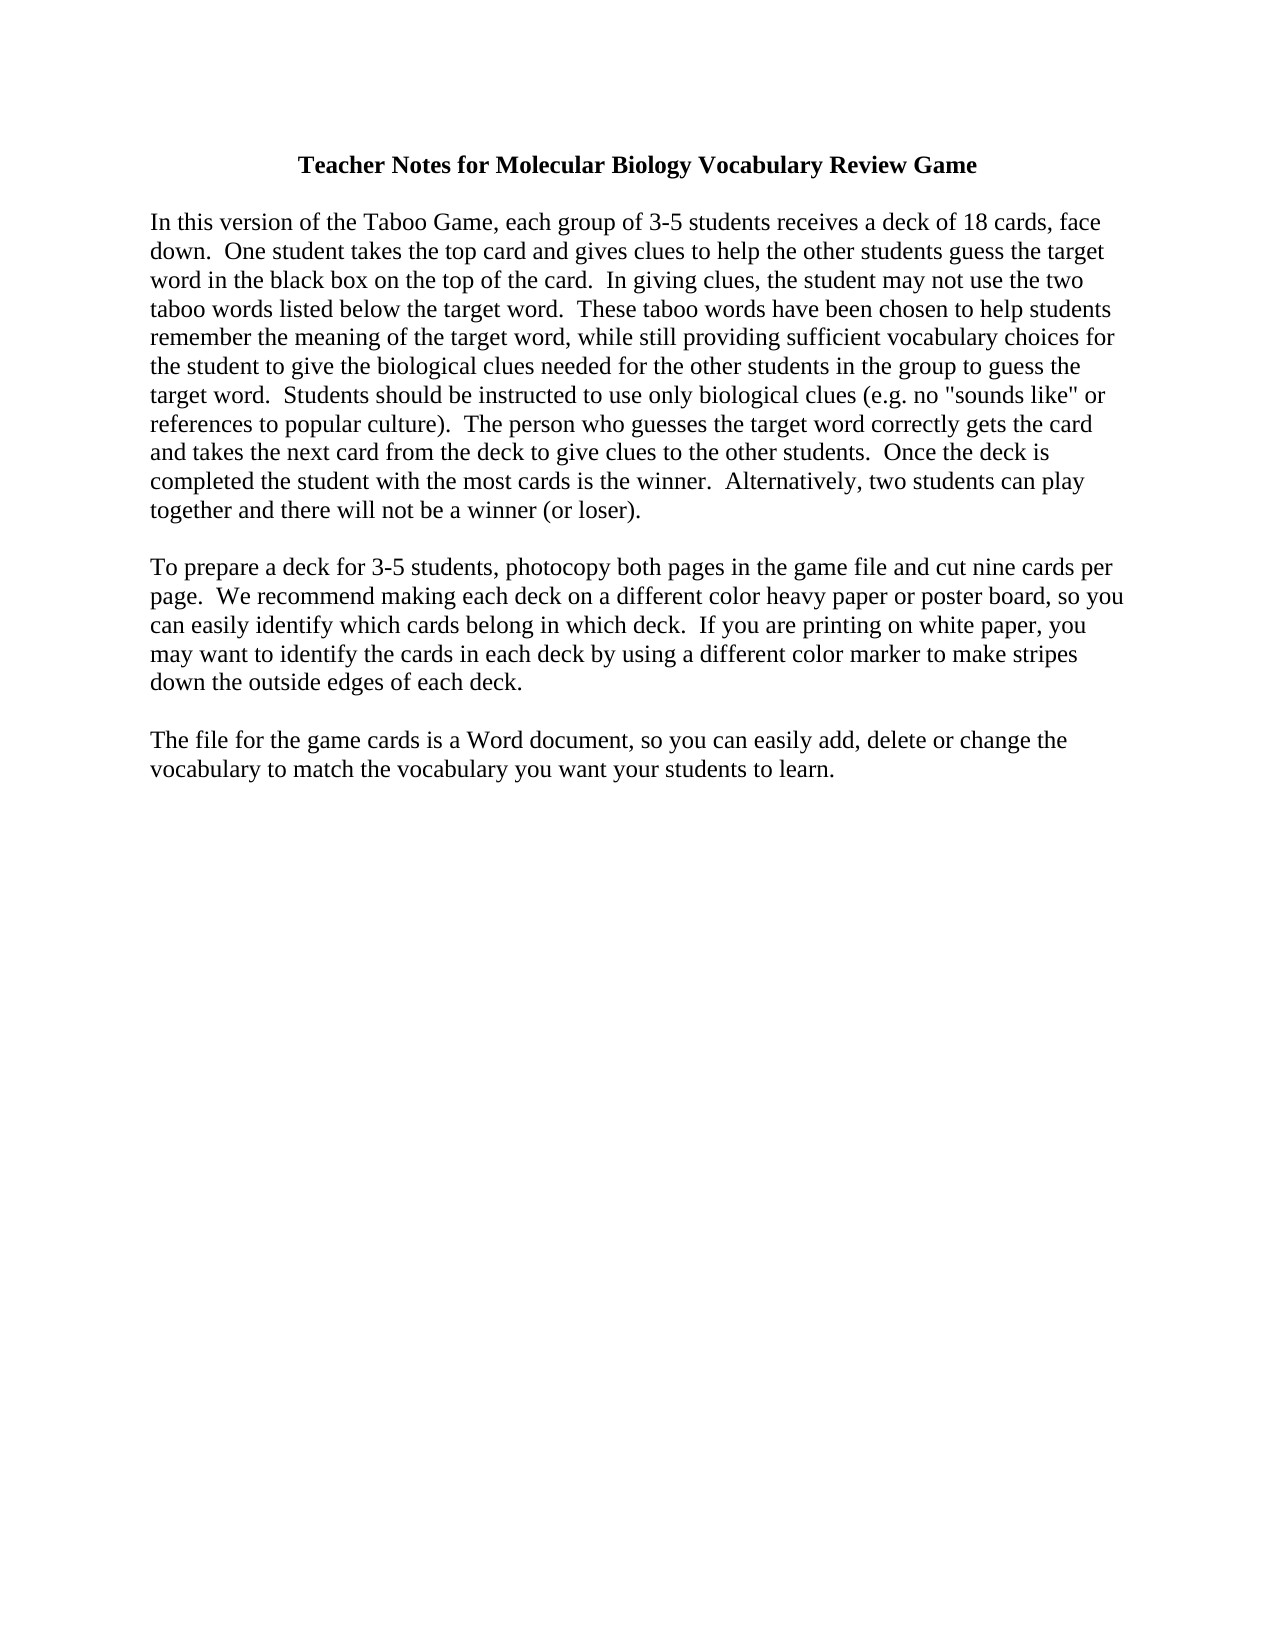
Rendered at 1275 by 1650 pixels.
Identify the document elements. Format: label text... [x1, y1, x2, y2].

text In this version of the Taboo Game, each group of 3-5 students receives a deck of 18 cards, face down. One student takes the top card and gives clues to help the other students guess the target word in the black box on the top of the card. In giving clues, the student may not use the two taboo words listed below the target word. These taboo words have been chosen to help students remember the meaning of the target word, while still providing sufficient vocabulary choices for the student to give the biological clues needed for the other students in the group to guess the target word. Students should be instructed to use only biological clues (e.g. no "sounds like" or references to popular culture). The person who guesses the target word correctly gets the card and takes the next card from the deck to give clues to the other students. Once the deck is completed the student with the most cards is the winner. Alternatively, two students can play together and there will not be a winner (or loser). [150, 207, 1125, 524]
text Teacher Notes for Molecular Biology Vocabulary Review Game [150, 150, 1125, 179]
text To prepare a deck for 3-5 students, photocopy both pages in the game file and cut nine cards per page. We recommend making each deck on a different color heavy paper or poster board, so you can easily identify which cards belong in which deck. If you are printing on white paper, you may want to identify the cards in each deck by using a different color marker to make stripes down the outside edges of each deck. [150, 552, 1125, 696]
text The file for the game cards is a Word document, so you can easily add, delete or change the vocabulary to match the vocabulary you want your students to learn. [150, 725, 1125, 782]
